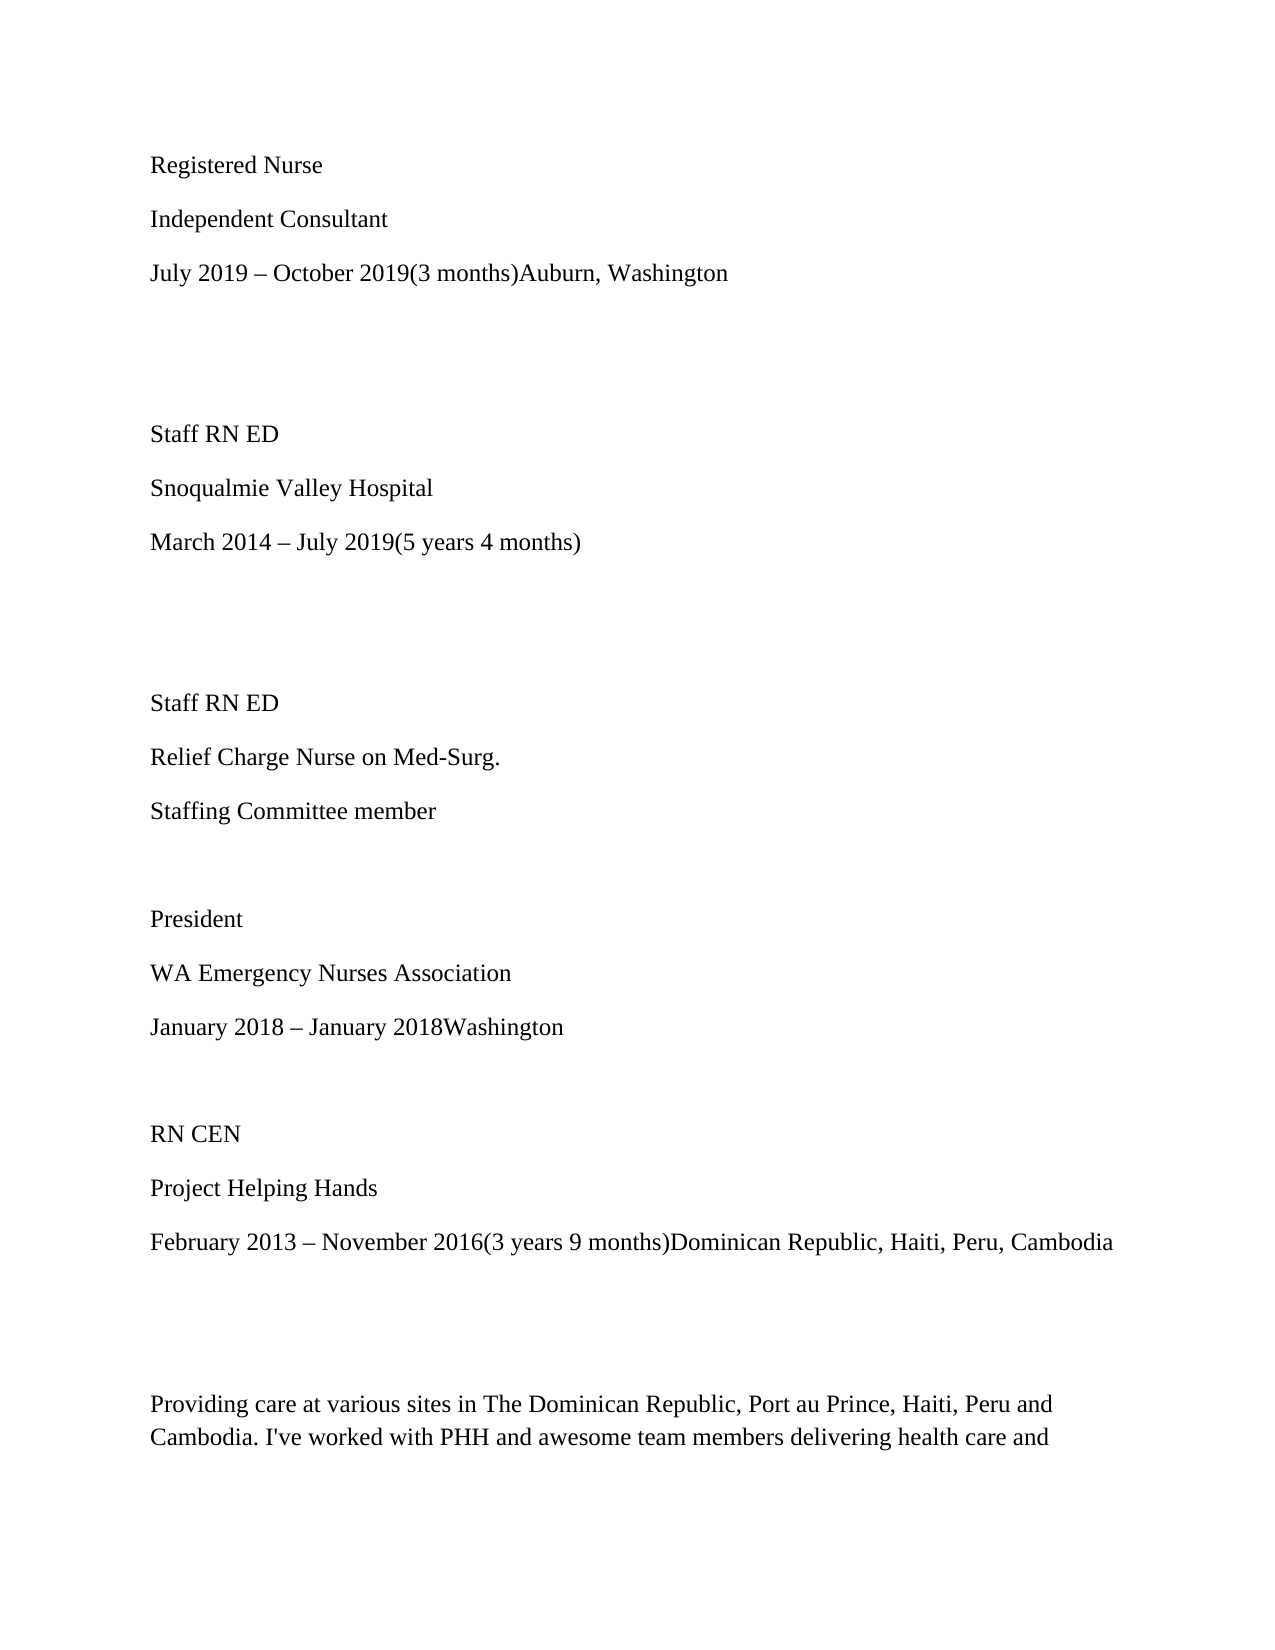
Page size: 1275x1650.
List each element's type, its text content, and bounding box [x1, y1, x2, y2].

text Relief Charge Nurse on Med-Surg. [150, 742, 1125, 771]
text Snoqualmie Valley Hospital [150, 473, 1125, 502]
text January 2018 – January 2018Washington [150, 1012, 1125, 1040]
text March 2014 – July 2019(5 years 4 months) [150, 527, 1125, 556]
text Project Helping Hands [150, 1173, 1125, 1202]
text Staff RN ED [150, 688, 1125, 717]
text Staff RN ED [150, 419, 1125, 448]
text Staffing Committee member [150, 796, 1125, 825]
text RN CEN [150, 1119, 1125, 1148]
text Registered Nurse [150, 150, 1125, 179]
text July 2019 – October 2019(3 months)Auburn, Washington [150, 258, 1125, 286]
text WA Emergency Nurses Association [150, 958, 1125, 987]
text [150, 1389, 1125, 1450]
text Independent Consultant [150, 204, 1125, 233]
text President [150, 904, 1125, 933]
text February 2013 – November 2016(3 years 9 months)Dominican Republic, Haiti, Peru, Cambodia [150, 1227, 1125, 1256]
